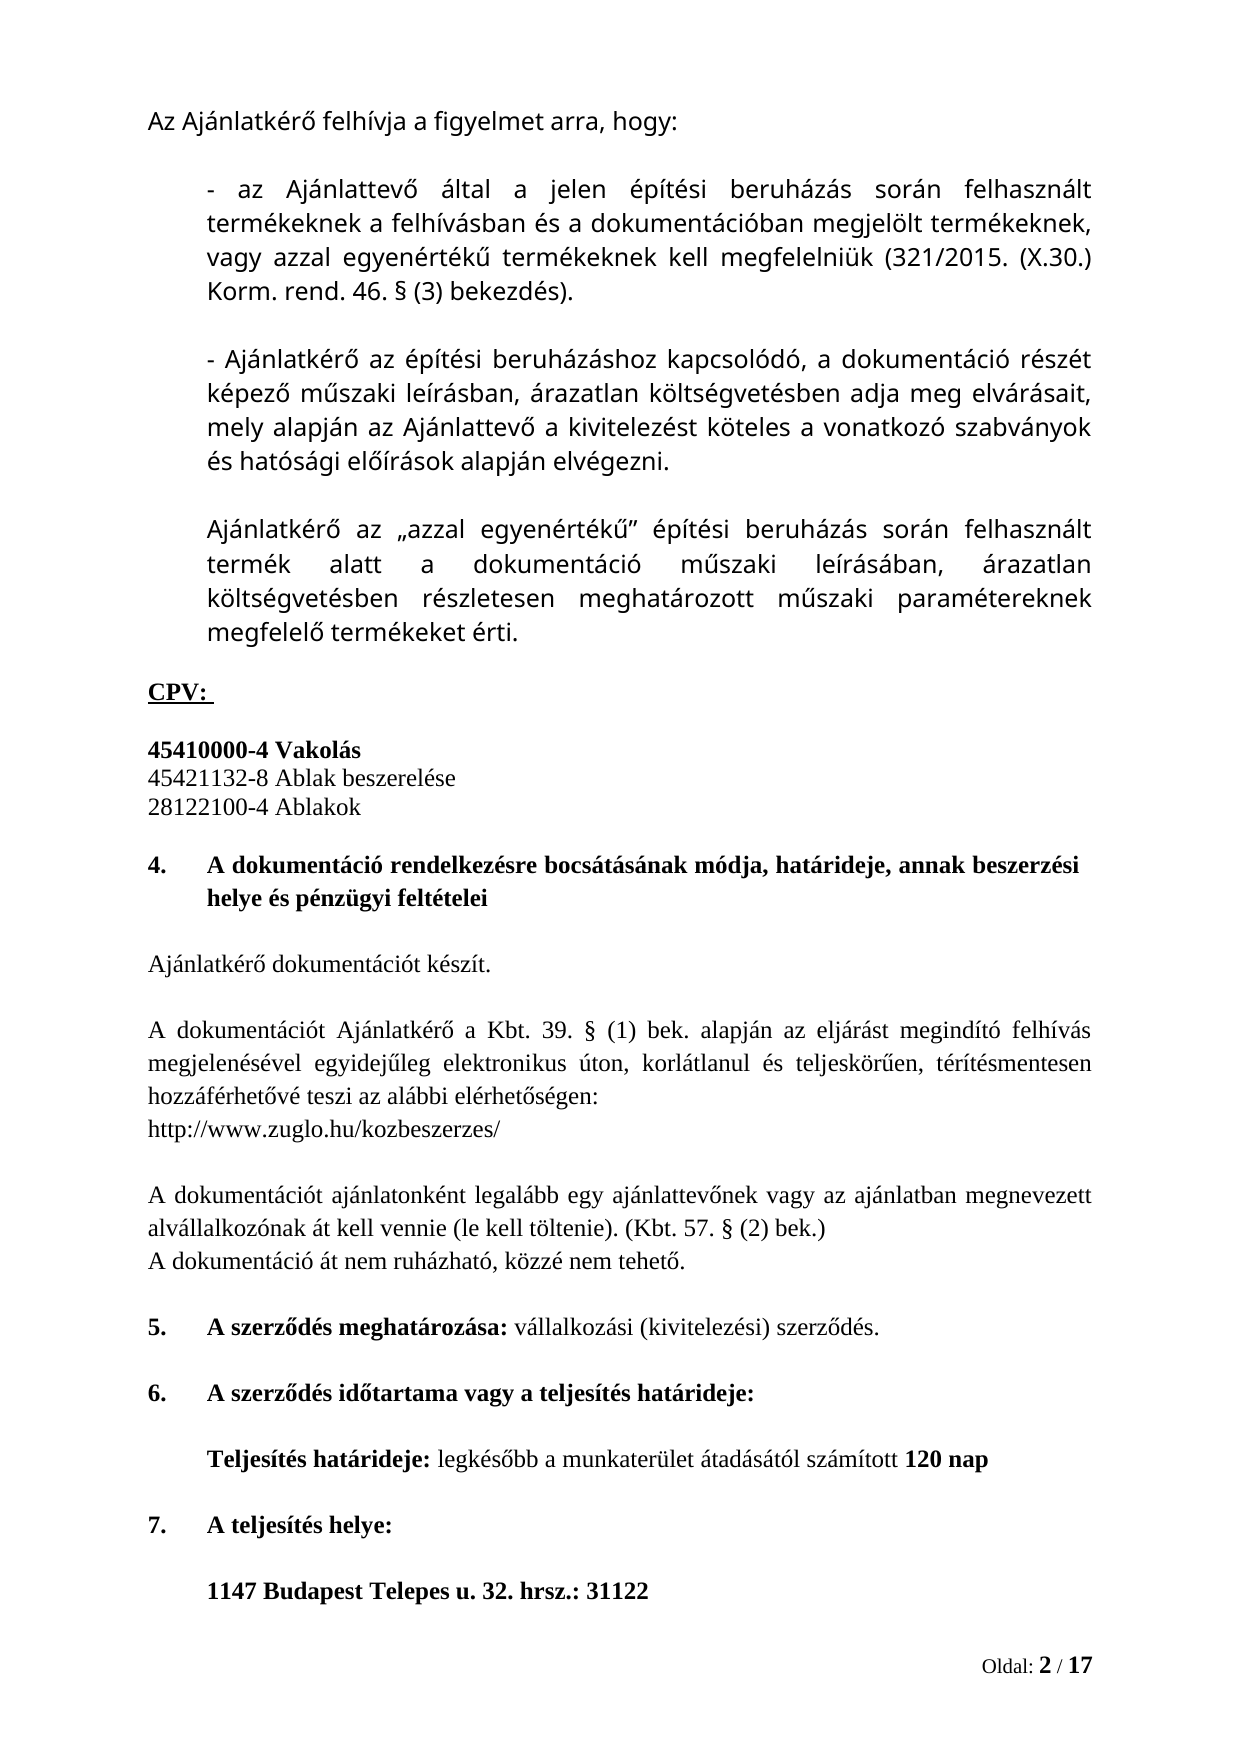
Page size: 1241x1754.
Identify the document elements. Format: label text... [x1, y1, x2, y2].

list A szerződés időtartama vagy a teljesítés határideje: [148, 1378, 1080, 1407]
text - Ajánlatkérő az építési beruházáshoz kapcsolódó, a dokumentáció részét képező műszaki leírásban, árazatlan költségvetésben adja meg elvárásait, mely alapján az Ajánlattevő a kivitelezést köteles a vonatkozó szabványok és hatósági előírások alapján elvégezni. [207, 342, 1093, 478]
text 45421132-8 Ablak beszerelése [148, 763, 1093, 792]
text Ajánlatkérő az „azzal egyenértékű” építési beruházás során felhasznált termék alatt a dokumentáció műszaki leírásában, árazatlan költségvetésben részletesen meghatározott műszaki paramétereknek megfelelő termékeket érti. [207, 478, 1093, 648]
text A dokumentáció át nem ruházható, közzé nem tehető. [148, 1246, 1093, 1275]
text http://www.zuglo.hu/kozbeszerzes/ [148, 1114, 1093, 1143]
text Ajánlatkérő dokumentációt készít. [148, 949, 1093, 977]
list A dokumentáció rendelkezésre bocsátásának módja, határideje, annak beszerzési helye és pénzügyi feltételei [148, 850, 1080, 911]
text 1147 Budapest Telepes u. 32. hrsz.: 31122 [207, 1576, 1080, 1605]
list A szerződés meghatározása: vállalkozási (kivitelezési) szerződés. [148, 1312, 1080, 1341]
list A teljesítés helye: [148, 1510, 1080, 1539]
text A dokumentációt ajánlatonként legalább egy ajánlattevőnek vagy az ajánlatban megnevezett alvállalkozónak át kell vennie (le kell töltenie). (Kbt. 57. § (2) bek.) [148, 1180, 1093, 1242]
text 45410000-4 Vakolás [148, 735, 1093, 763]
text 28122100-4 Ablakok [148, 792, 1093, 821]
text CPV: [148, 677, 1093, 706]
text A dokumentációt Ajánlatkérő a Kbt. 39. § (1) bek. alapján az eljárást megindító felhívás megjelenésével egyidejűleg elektronikus úton, korlátlanul és teljeskörűen, térítésmentesen hozzáférhetővé teszi az alábbi elérhetőségen: [148, 1015, 1093, 1109]
text Az Ajánlatkérő felhívja a figyelmet arra, hogy: [148, 103, 1093, 137]
text Teljesítés határideje: legkésőbb a munkaterület átadásától számított 120 nap [207, 1444, 1080, 1473]
text - az Ajánlattevő által a jelen építési beruházás során felhasznált termékeknek a felhívásban és a dokumentációban megjelölt termékeknek, vagy azzal egyenértékű termékeknek kell megfelelniük (321/2015. (X.30.) Korm. rend. 46. § (3) bekezdés). [207, 172, 1093, 308]
